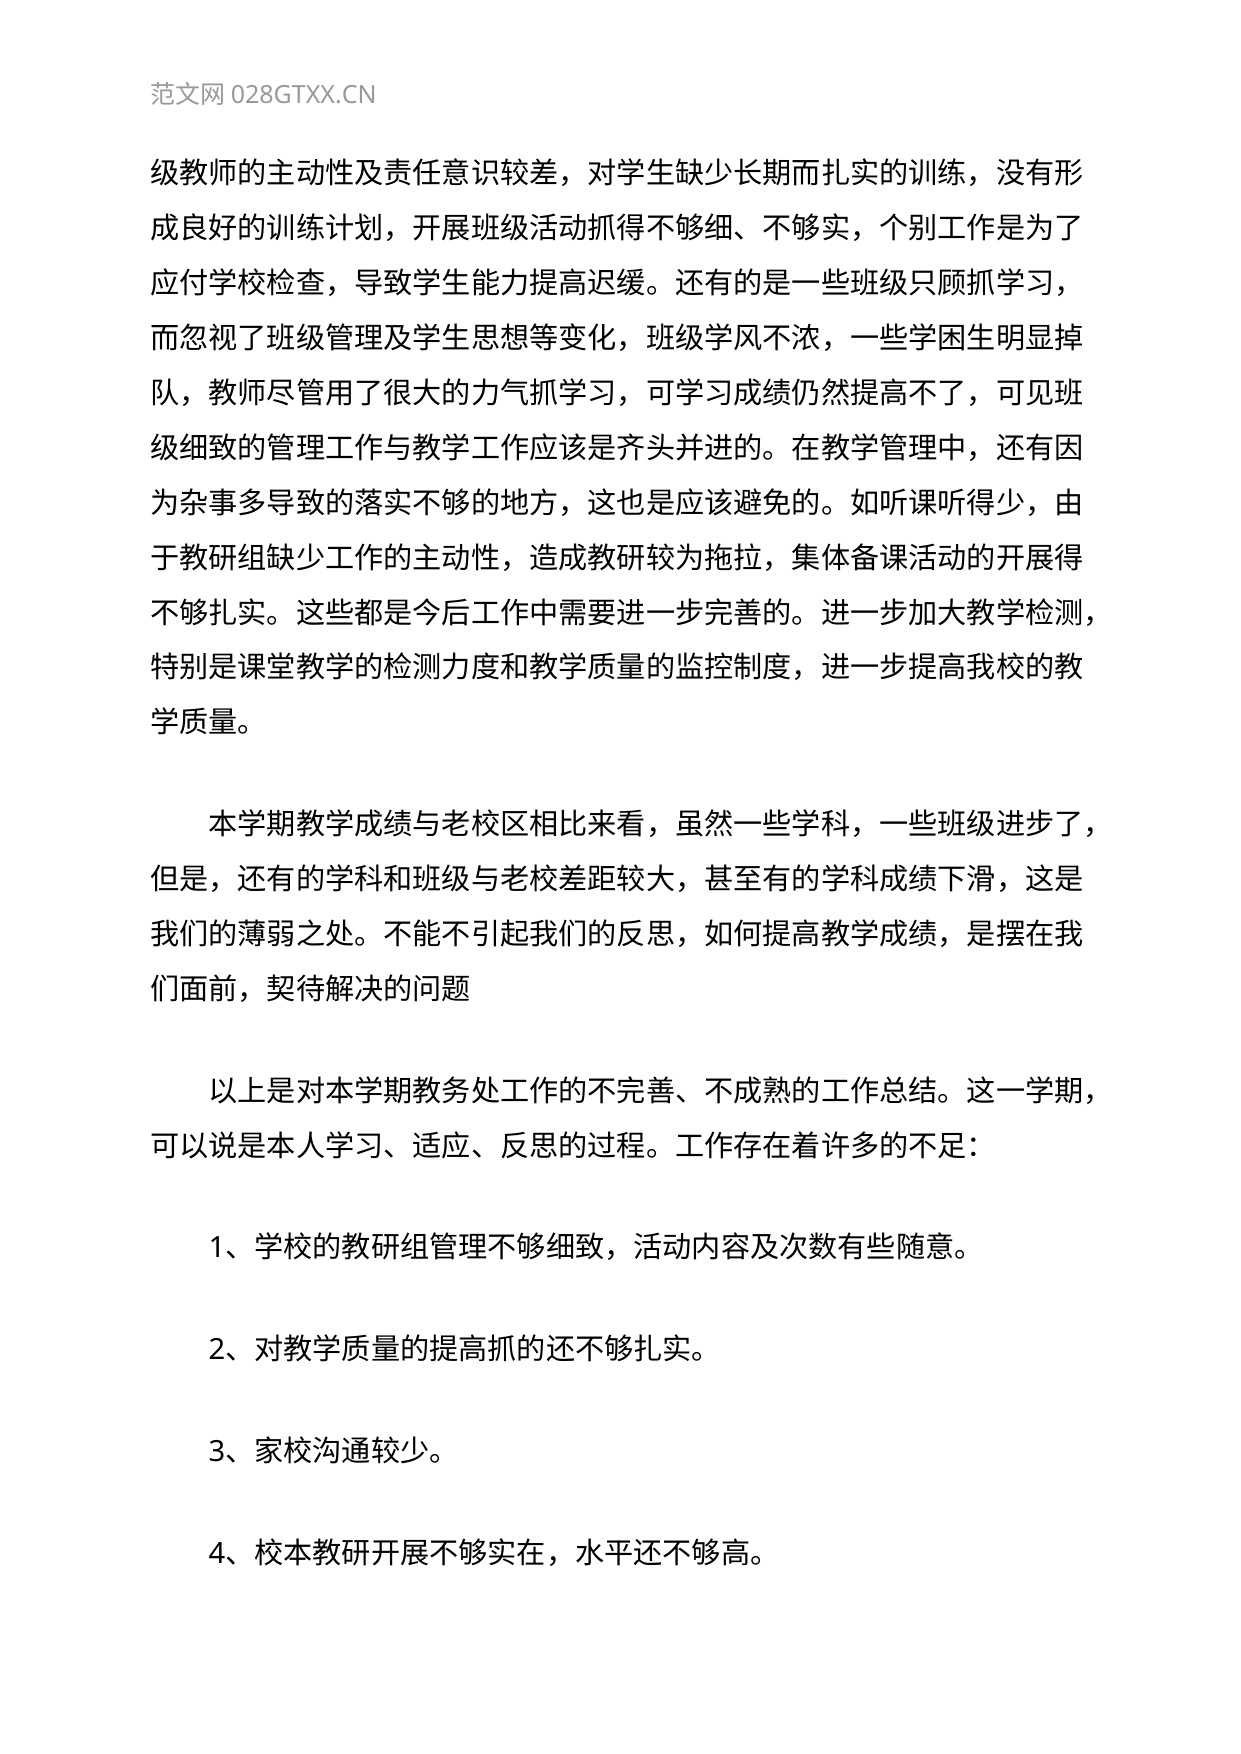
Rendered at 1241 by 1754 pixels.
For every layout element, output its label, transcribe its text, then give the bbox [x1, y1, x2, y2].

text 以上是对本学期教务处工作的不完善、不成熟的工作总结。这一学期，可以说是本人学习、适应、反思的过程。工作存在着许多的不足： [150, 1067, 1090, 1164]
text 4、校本教研开展不够实在，水平还不够高。 [150, 1530, 1090, 1572]
text 3、家校沟通较少。 [150, 1428, 1090, 1470]
text 1、学校的教研组管理不够细致，活动内容及次数有些随意。 [150, 1224, 1090, 1266]
text 2、对教学质量的提高抓的还不够扎实。 [150, 1326, 1090, 1368]
text 本学期教学成绩与老校区相比来看，虽然一些学科，一些班级进步了，但是，还有的学科和班级与老校差距较大，甚至有的学科成绩下滑，这是我们的薄弱之处。不能不引起我们的反思，如何提高教学成绩，是摆在我们面前，契待解决的问题 [150, 801, 1090, 1008]
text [150, 150, 1090, 741]
